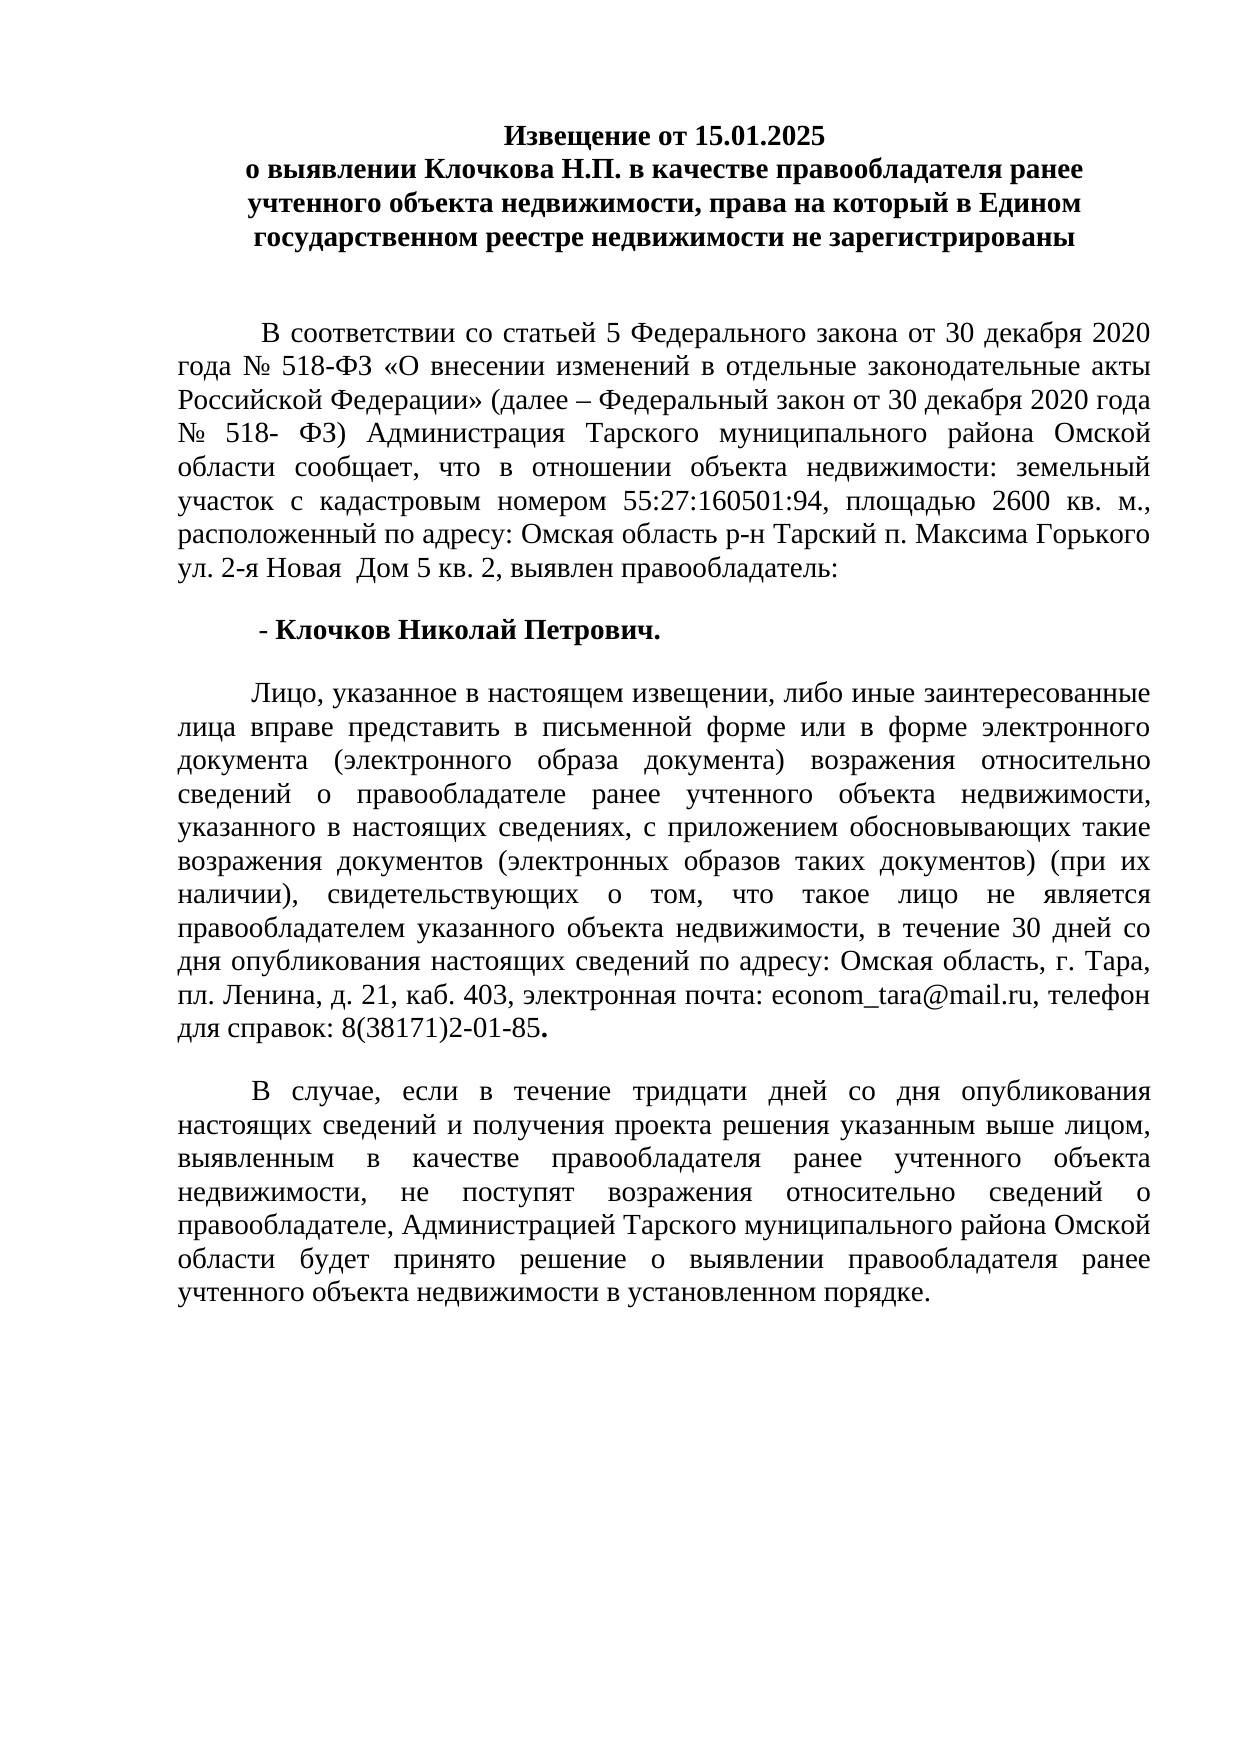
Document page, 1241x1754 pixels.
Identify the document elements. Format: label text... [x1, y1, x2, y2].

text - Клочков Николай Петрович. [177, 612, 1152, 646]
text В соответствии со статьей 5 Федерального закона от 30 декабря 2020 года № 518-ФЗ «О внесении изменений в отдельные законодательные акты Российской Федерации» (далее – Федеральный закон от 30 декабря 2020 года № 518- ФЗ) Администрация Тарского муниципального района Омской области сообщает, что в отношении объекта недвижимости: земельный участок с кадастровым номером 55:27:160501:94, площадью 2600 кв. м., расположенный по адресу: Омская область р-н Тарский п. Максима Горького ул. 2-я Новая Дом 5 кв. 2, выявлен правообладатель: [177, 315, 1152, 583]
text Лицо, указанное в настоящем извещении, либо иные заинтересованные лица вправе представить в письменной форме или в форме электронного документа (электронного образа документа) возражения относительно сведений о правообладателе ранее учтенного объекта недвижимости, указанного в настоящих сведениях, с приложением обосновывающих такие возражения документов (электронных образов таких документов) (при их наличии), свидетельствующих о том, что такое лицо не является правообладателем указанного объекта недвижимости, в течение 30 дней со дня опубликования настоящих сведений по адресу: Омская область, г. Тара, пл. Ленина, д. 21, каб. 403, электронная почта: econom_tara@mail.ru, телефон для справок: 8(38171)2-01-85. [177, 675, 1152, 1044]
text о выявлении Клочкова Н.П. в качестве правообладателя ранее учтенного объекта недвижимости, права на который в Едином государственном реестре недвижимости не зарегистрированы [177, 152, 1152, 252]
text Извещение от 15.01.2025 [177, 118, 1152, 152]
text В случае, если в течение тридцати дней со дня опубликования настоящих сведений и получения проекта решения указанным выше лицом, выявленным в качестве правообладателя ранее учтенного объекта недвижимости, не поступят возражения относительно сведений о правообладателе, Администрацией Тарского муниципального района Омской области будет принято решение о выявлении правообладателя ранее учтенного объекта недвижимости в установленном порядке. [177, 1073, 1152, 1308]
